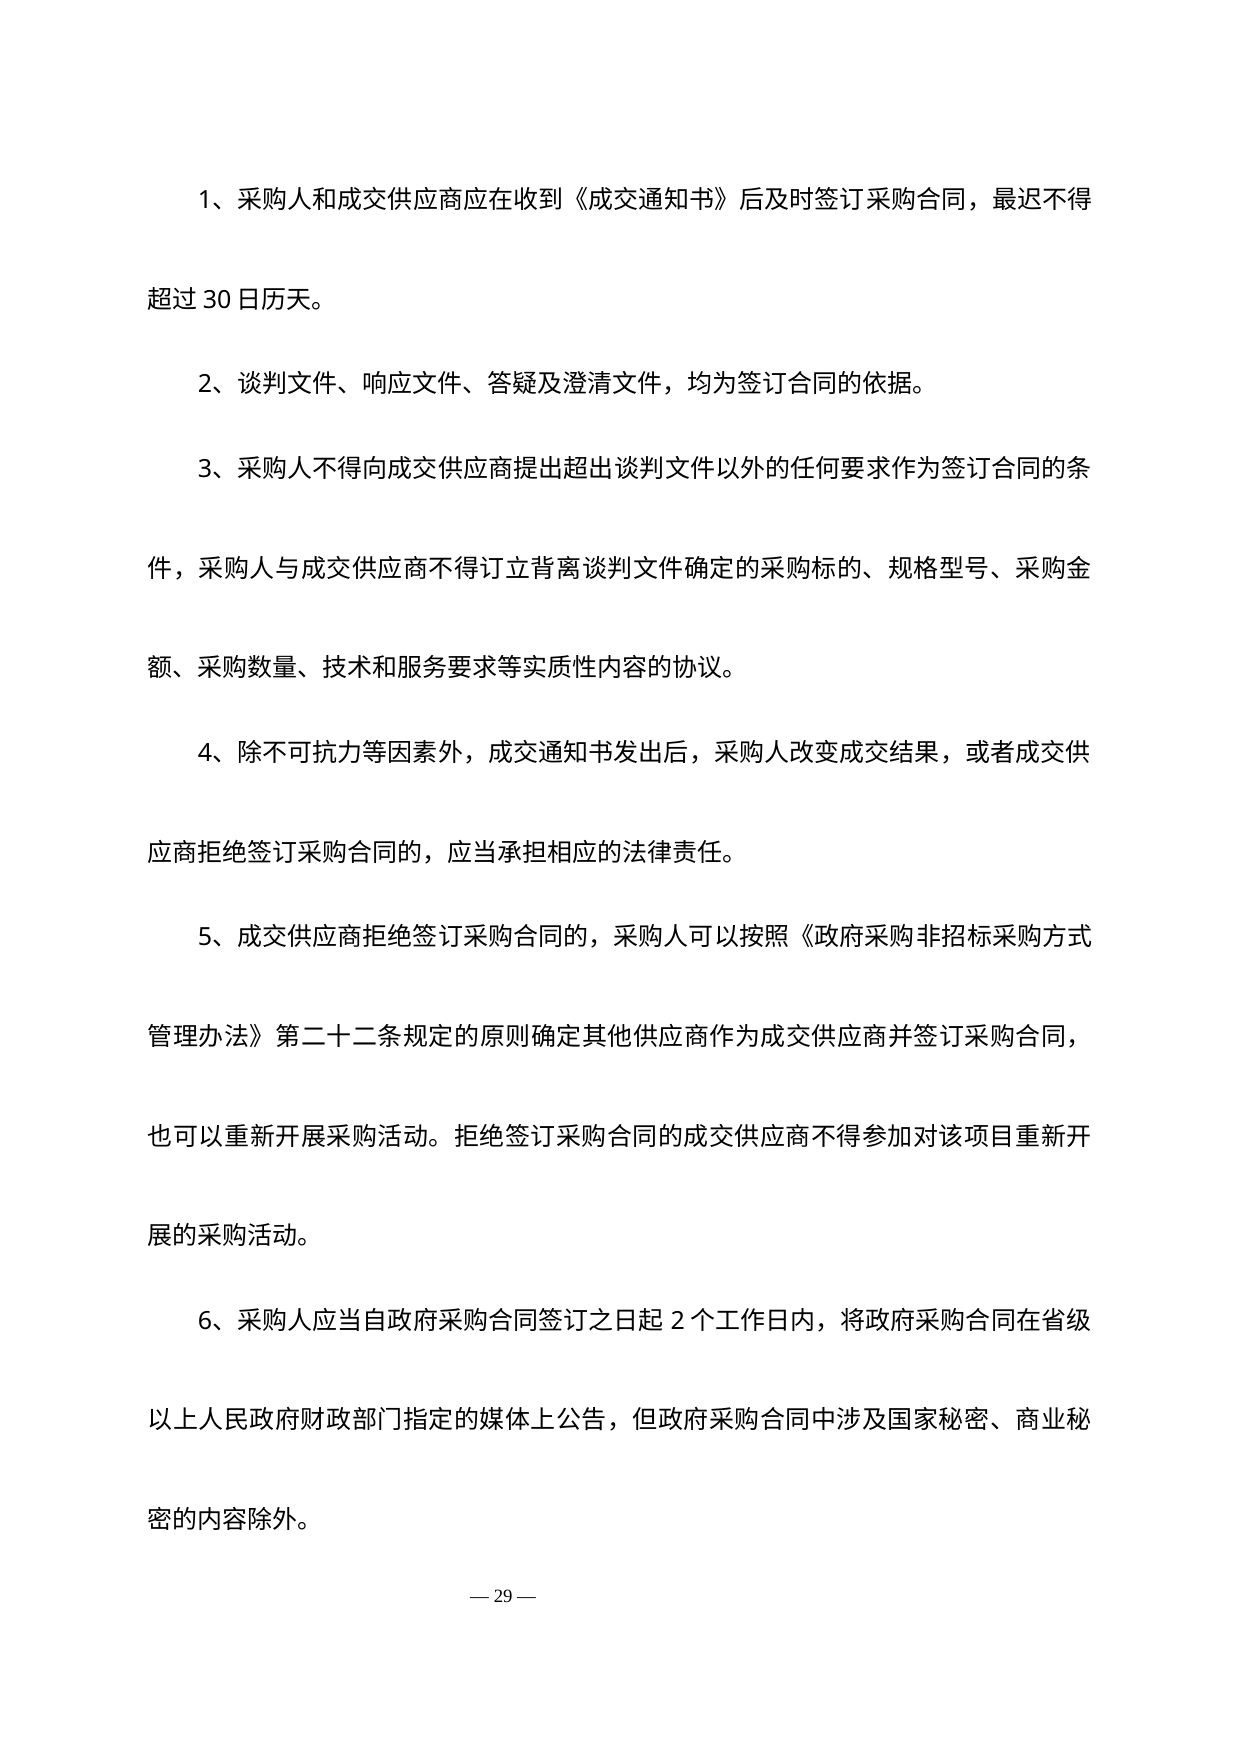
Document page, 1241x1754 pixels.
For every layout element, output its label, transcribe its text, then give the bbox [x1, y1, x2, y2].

text 6、采购人应当自政府采购合同签订之日起2个工作日内，将政府采购合同在省级以上人民政府财政部门指定的媒体上公告，但政府采购合同中涉及国家秘密、商业秘密的内容除外。 [148, 1285, 1093, 1551]
text 5、成交供应商拒绝签订采购合同的，采购人可以按照《政府采购非招标采购方式管理办法》第二十二条规定的原则确定其他供应商作为成交供应商并签订采购合同，也可以重新开展采购活动。拒绝签订采购合同的成交供应商不得参加对该项目重新开展的采购活动。 [148, 901, 1093, 1267]
text 1、采购人和成交供应商应在收到《成交通知书》后及时签订采购合同，最迟不得超过30日历天。 [148, 164, 1093, 331]
text 3、采购人不得向成交供应商提出超出谈判文件以外的任何要求作为签订合同的条件，采购人与成交供应商不得订立背离谈判文件确定的采购标的、规格型号、采购金额、采购数量、技术和服务要求等实质性内容的协议。 [148, 433, 1093, 699]
text 2、谈判文件、响应文件、答疑及澄清文件，均为签订合同的依据。 [148, 349, 1093, 415]
text 4、除不可抗力等因素外，成交通知书发出后，采购人改变成交结果，或者成交供应商拒绝签订采购合同的，应当承担相应的法律责任。 [148, 717, 1093, 883]
